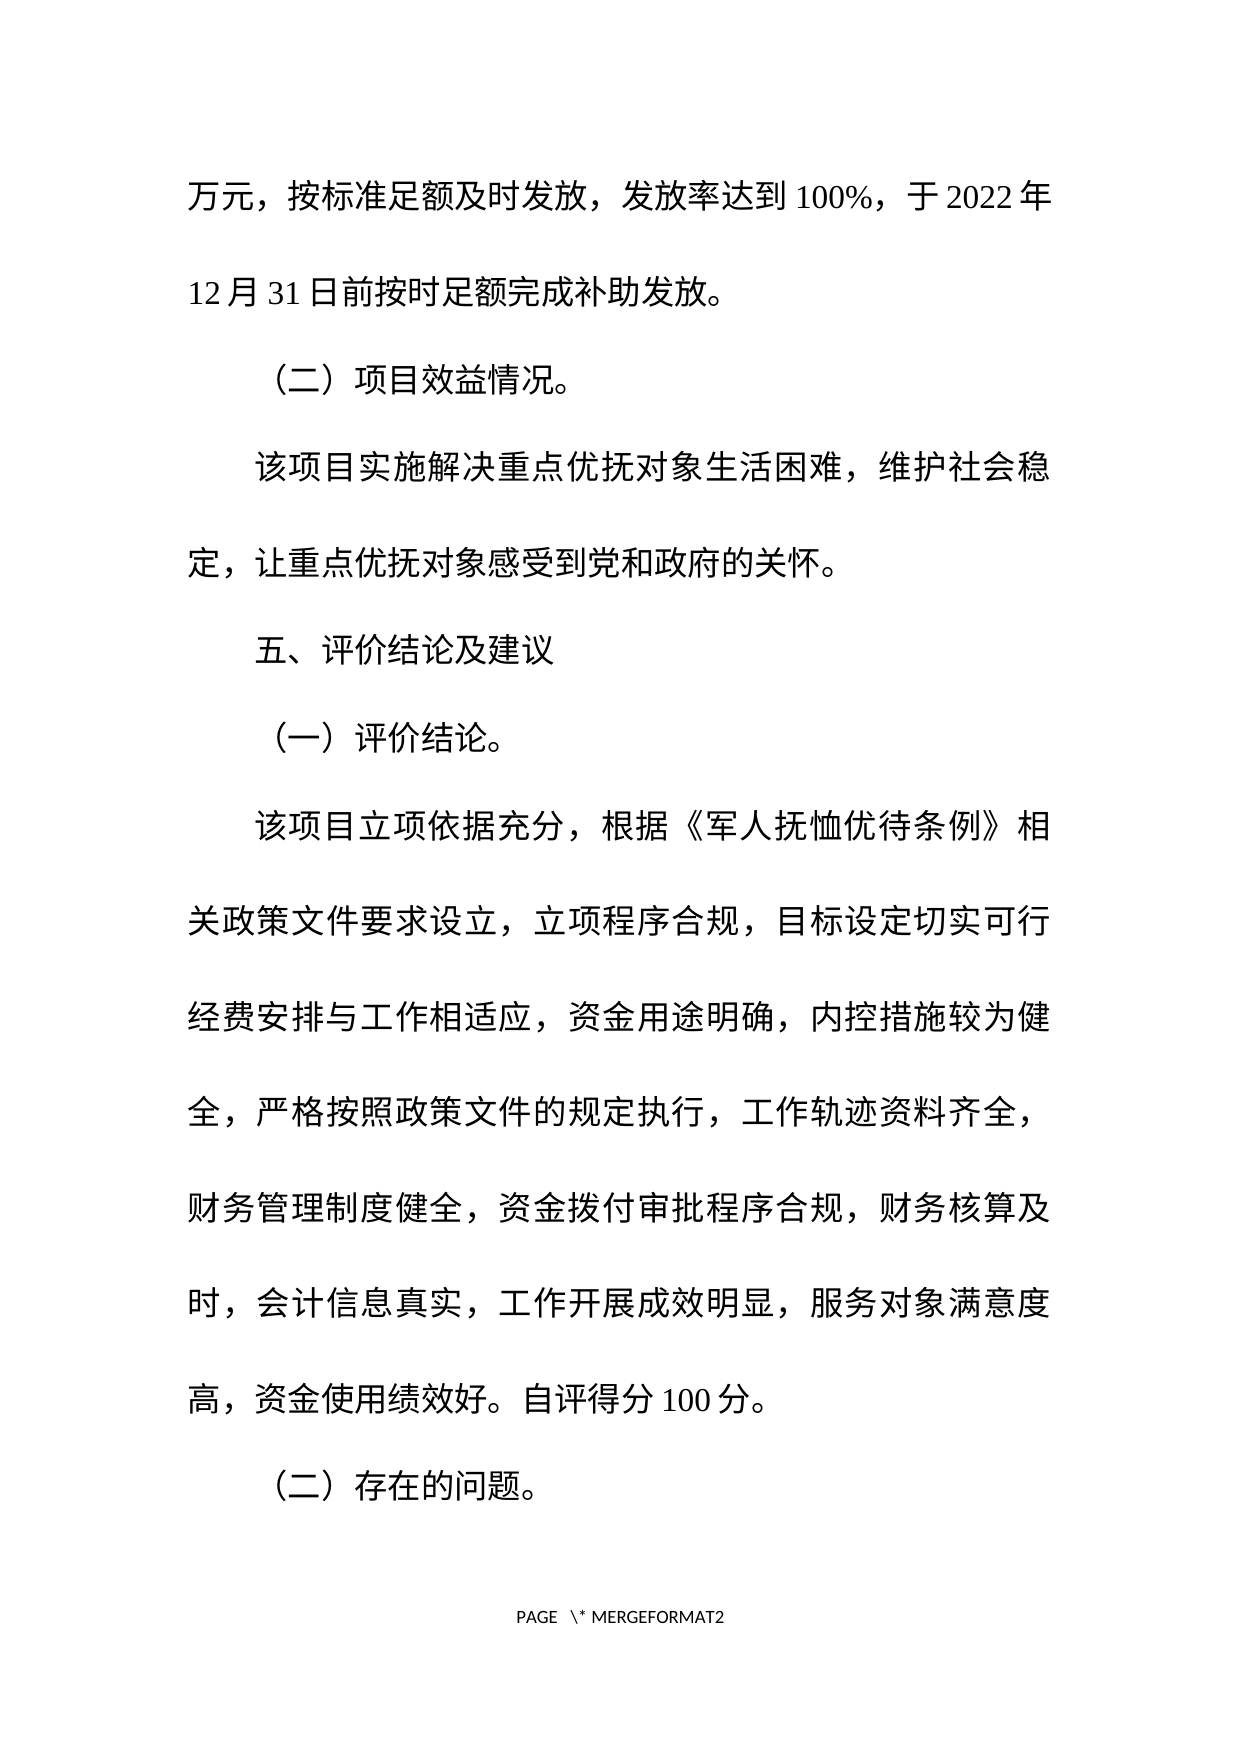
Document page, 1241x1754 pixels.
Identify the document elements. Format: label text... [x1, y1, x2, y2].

text （二）项目效益情况。 [187, 345, 1053, 410]
text （二）存在的问题。 [187, 1452, 1053, 1517]
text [187, 162, 1053, 322]
text 该项目实施解决重点优抚对象生活困难，维护社会稳定，让重点优抚对象感受到党和政府的关怀。 [187, 433, 1053, 593]
text 该项目立项依据充分，根据《军人抚恤优待条例》相关政策文件要求设立，立项程序合规，目标设定切实可行，经费安排与工作相适应，资金用途明确，内控措施较为健全，严格按照政策文件的规定执行，工作轨迹资料齐全，财务管理制度健全，资金拨付审批程序合规，财务核算及时，会计信息真实，工作开展成效明显，服务对象满意度高，资金使用绩效好。自评得分100分。 [187, 791, 1053, 1429]
text （一）评价结论。 [187, 703, 1053, 768]
text 五、评价结论及建议 [187, 616, 1053, 681]
